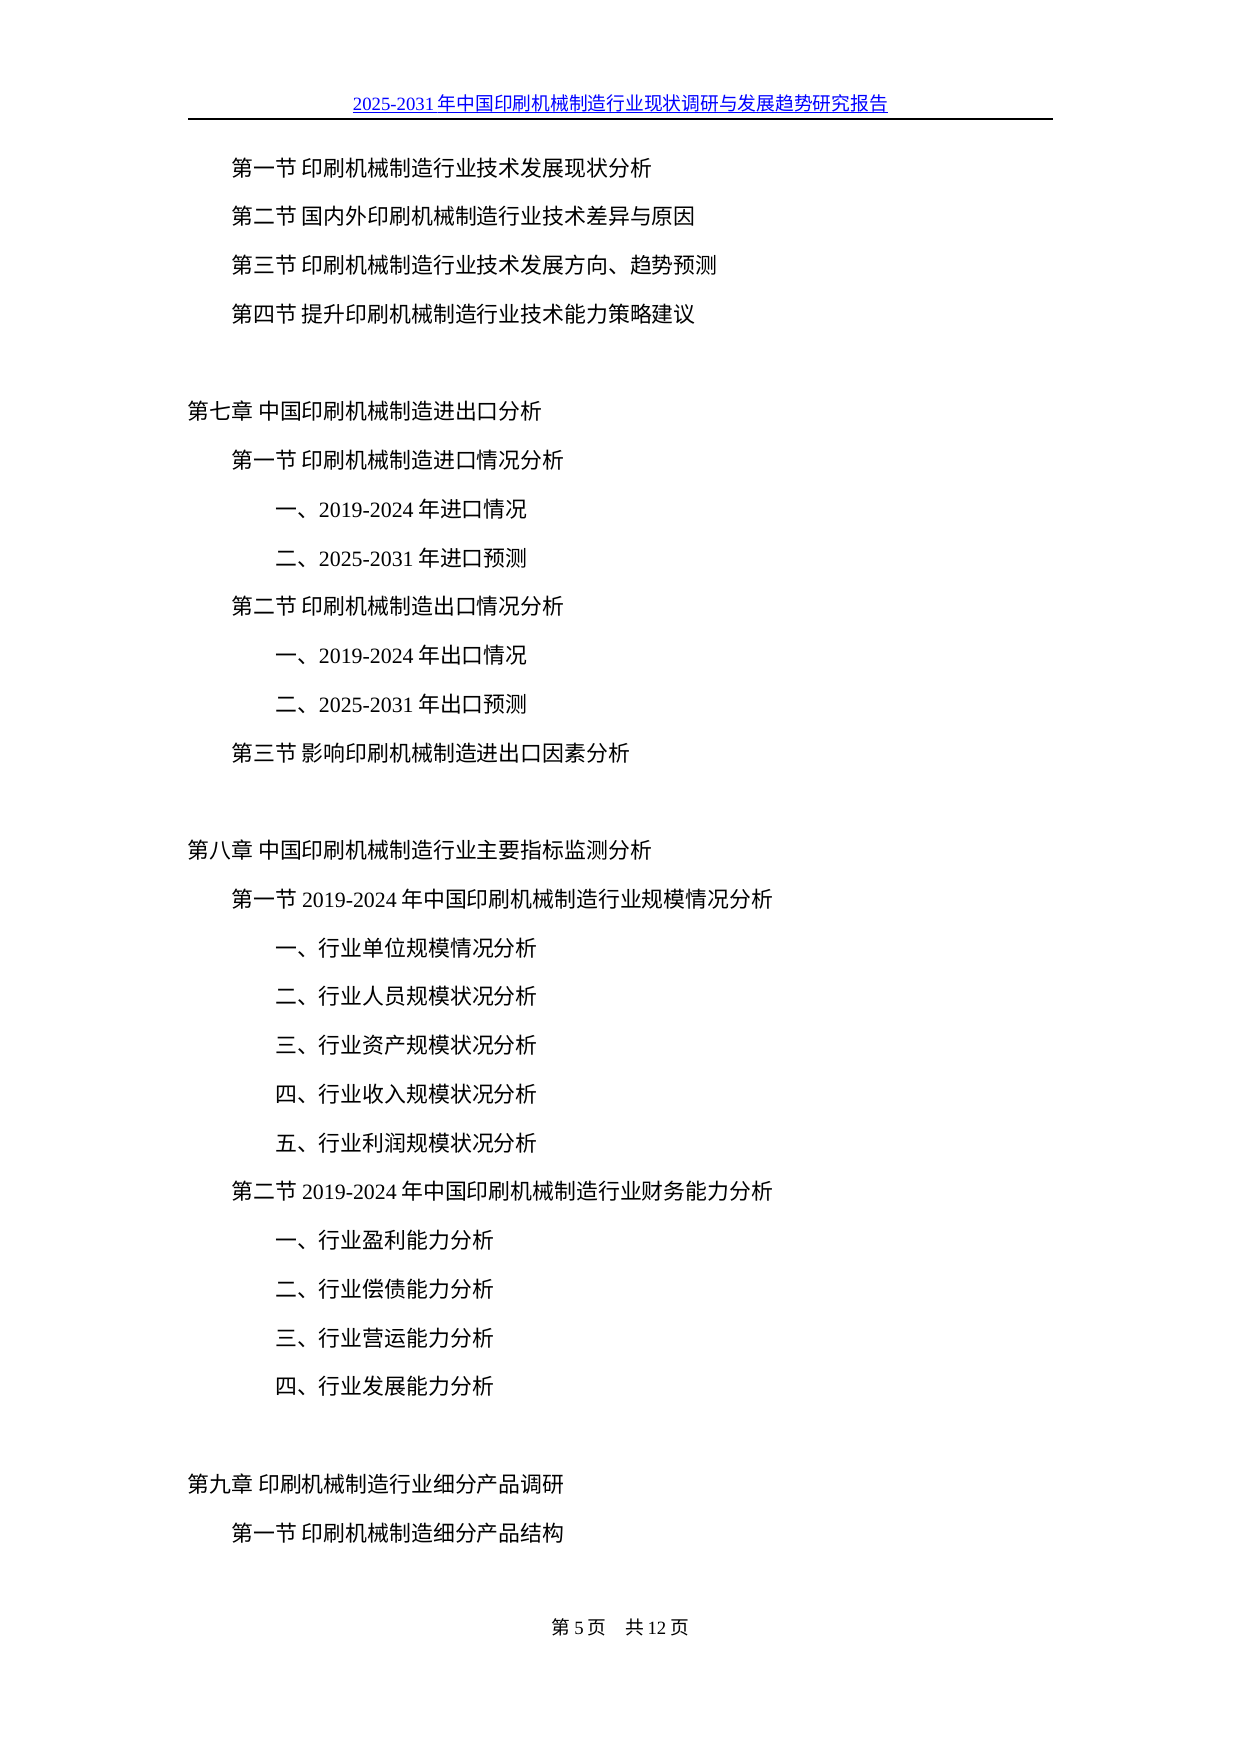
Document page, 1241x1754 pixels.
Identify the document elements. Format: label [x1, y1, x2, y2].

text [187, 150, 1053, 1548]
